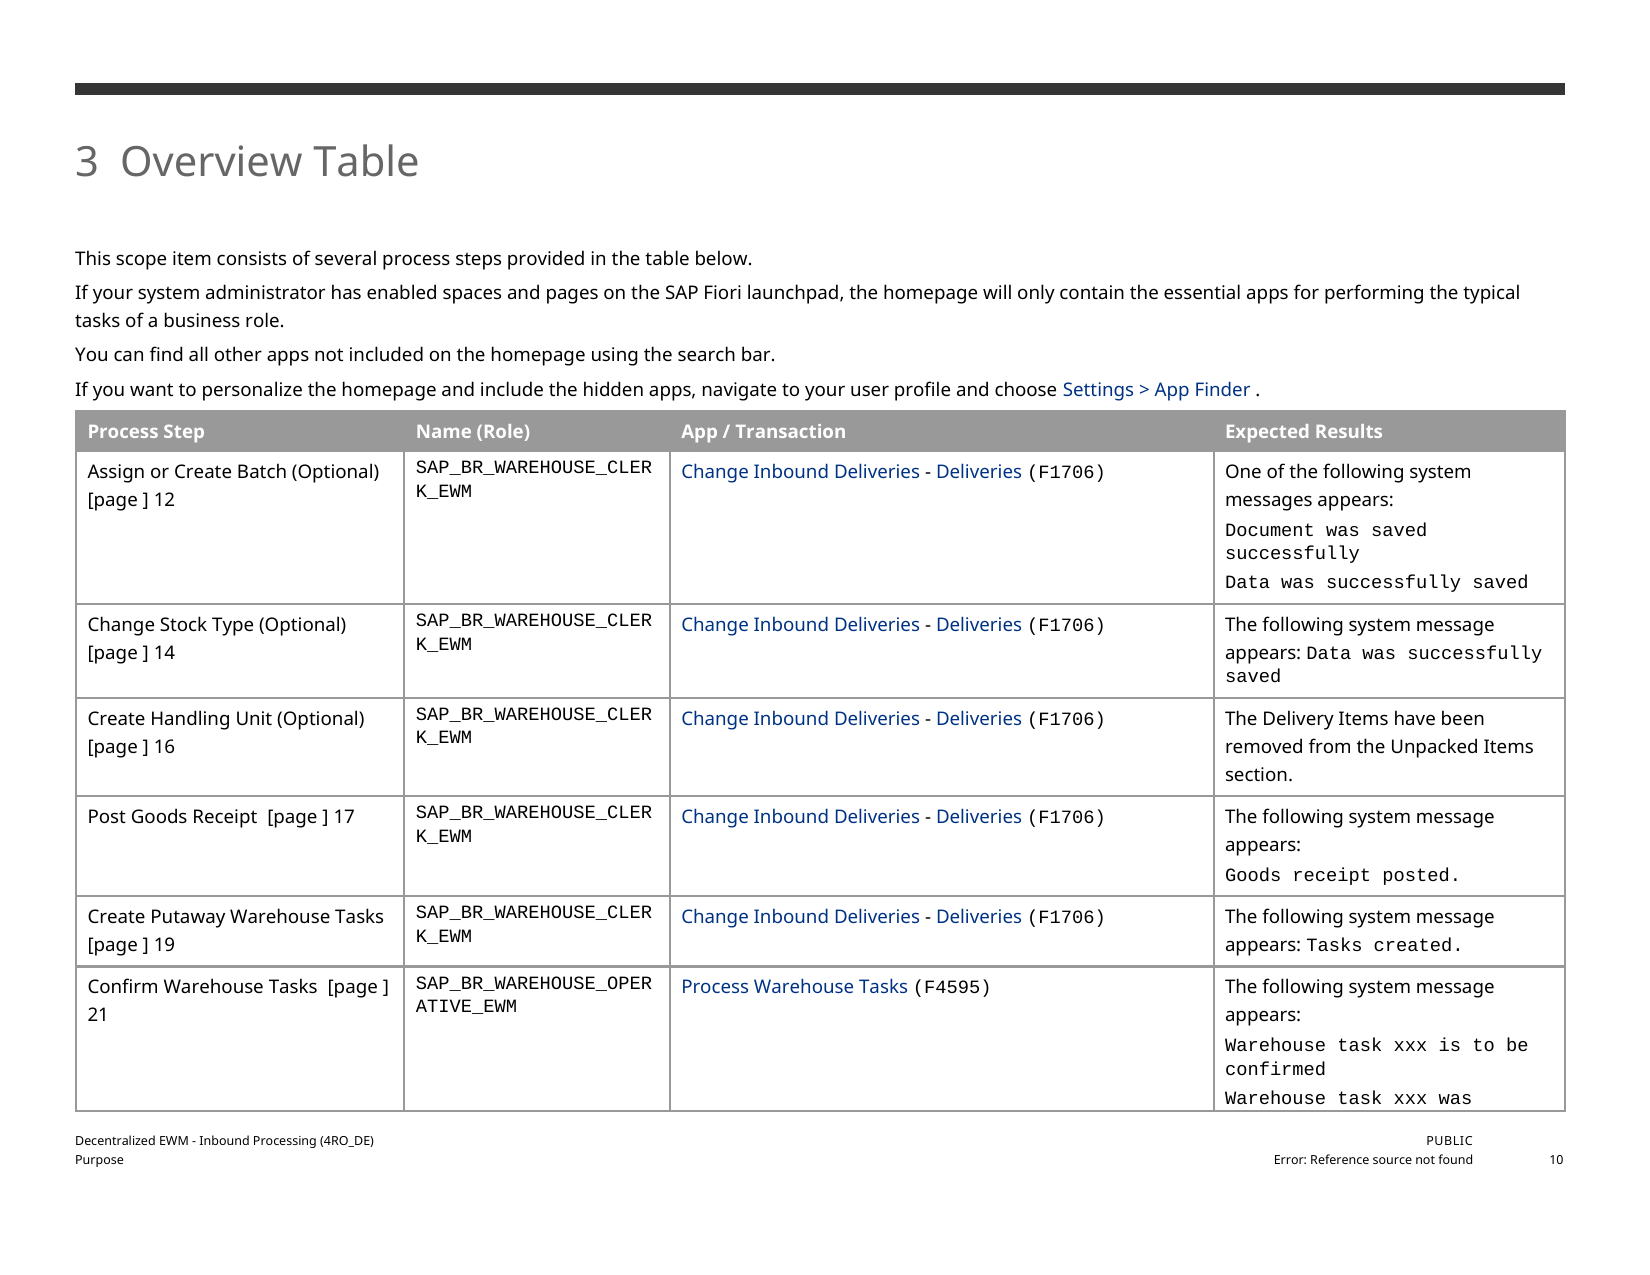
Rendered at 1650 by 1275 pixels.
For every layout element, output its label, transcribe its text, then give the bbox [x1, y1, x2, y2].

table_cell SAP_BR_WAREHOUSE_OPERATIVE_EWM [405, 968, 669, 1110]
table_cell One of the following system messages appears: Document was saved successfully Data was successfully saved [1215, 452, 1564, 603]
text This scope item consists of several process steps provided in the table below. [75, 245, 1565, 271]
table_cell Change Inbound Deliveries - Deliveries (F1706) [671, 452, 1213, 603]
table_cell Change Inbound Deliveries - Deliveries (F1706) [671, 605, 1213, 697]
subtitle Overview Table [75, 137, 1565, 187]
table_cell Change Inbound Deliveries - Deliveries (F1706) [671, 699, 1213, 795]
table_cell SAP_BR_WAREHOUSE_CLERK_EWM [405, 897, 669, 965]
text You can find all other apps not included on the homepage using the search bar. [75, 342, 1565, 367]
text If you want to personalize the homepage and include the hidden apps, navigate to your user profile and choose Settings > App Finder . [75, 376, 1565, 401]
table_cell Change Inbound Deliveries - Deliveries (F1706) [671, 897, 1213, 965]
table_cell Create Putaway Warehouse Tasks [page ] 19 [77, 897, 403, 965]
table_header App / Transaction [671, 412, 1213, 450]
table_header Process Step [77, 412, 403, 450]
text If your system administrator has enabled spaces and pages on the SAP Fiori launchpad, the homepage will only contain the essential apps for performing the typical tasks of a business role. [75, 279, 1565, 333]
table_header Name (Role) [405, 412, 669, 450]
table_cell SAP_BR_WAREHOUSE_CLERK_EWM [405, 605, 669, 697]
table_cell Post Goods Receipt [page ] 17 [77, 797, 403, 895]
table_cell The following system message appears: Goods receipt posted. [1215, 797, 1564, 895]
table_header Expected Results [1215, 412, 1564, 450]
table_cell Change Inbound Deliveries - Deliveries (F1706) [671, 797, 1213, 895]
table_cell Confirm Warehouse Tasks [page ] 21 [77, 968, 403, 1110]
table_cell Assign or Create Batch (Optional) [page ] 12 [77, 452, 403, 603]
table_cell Change Stock Type (Optional) [page ] 14 [77, 605, 403, 697]
table_cell Process Warehouse Tasks (F4595) [671, 968, 1213, 1110]
table_cell SAP_BR_WAREHOUSE_CLERK_EWM [405, 452, 669, 603]
table_cell SAP_BR_WAREHOUSE_CLERK_EWM [405, 797, 669, 895]
table_cell SAP_BR_WAREHOUSE_CLERK_EWM [405, 699, 669, 795]
table_cell The Delivery Items have been removed from the Unpacked Items section. [1215, 699, 1564, 795]
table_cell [1215, 968, 1564, 1110]
table_cell The following system message appears: Tasks created. [1215, 897, 1564, 965]
table_cell The following system message appears: Data was successfully saved [1215, 605, 1564, 697]
table_cell Create Handling Unit (Optional) [page ] 16 [77, 699, 403, 795]
